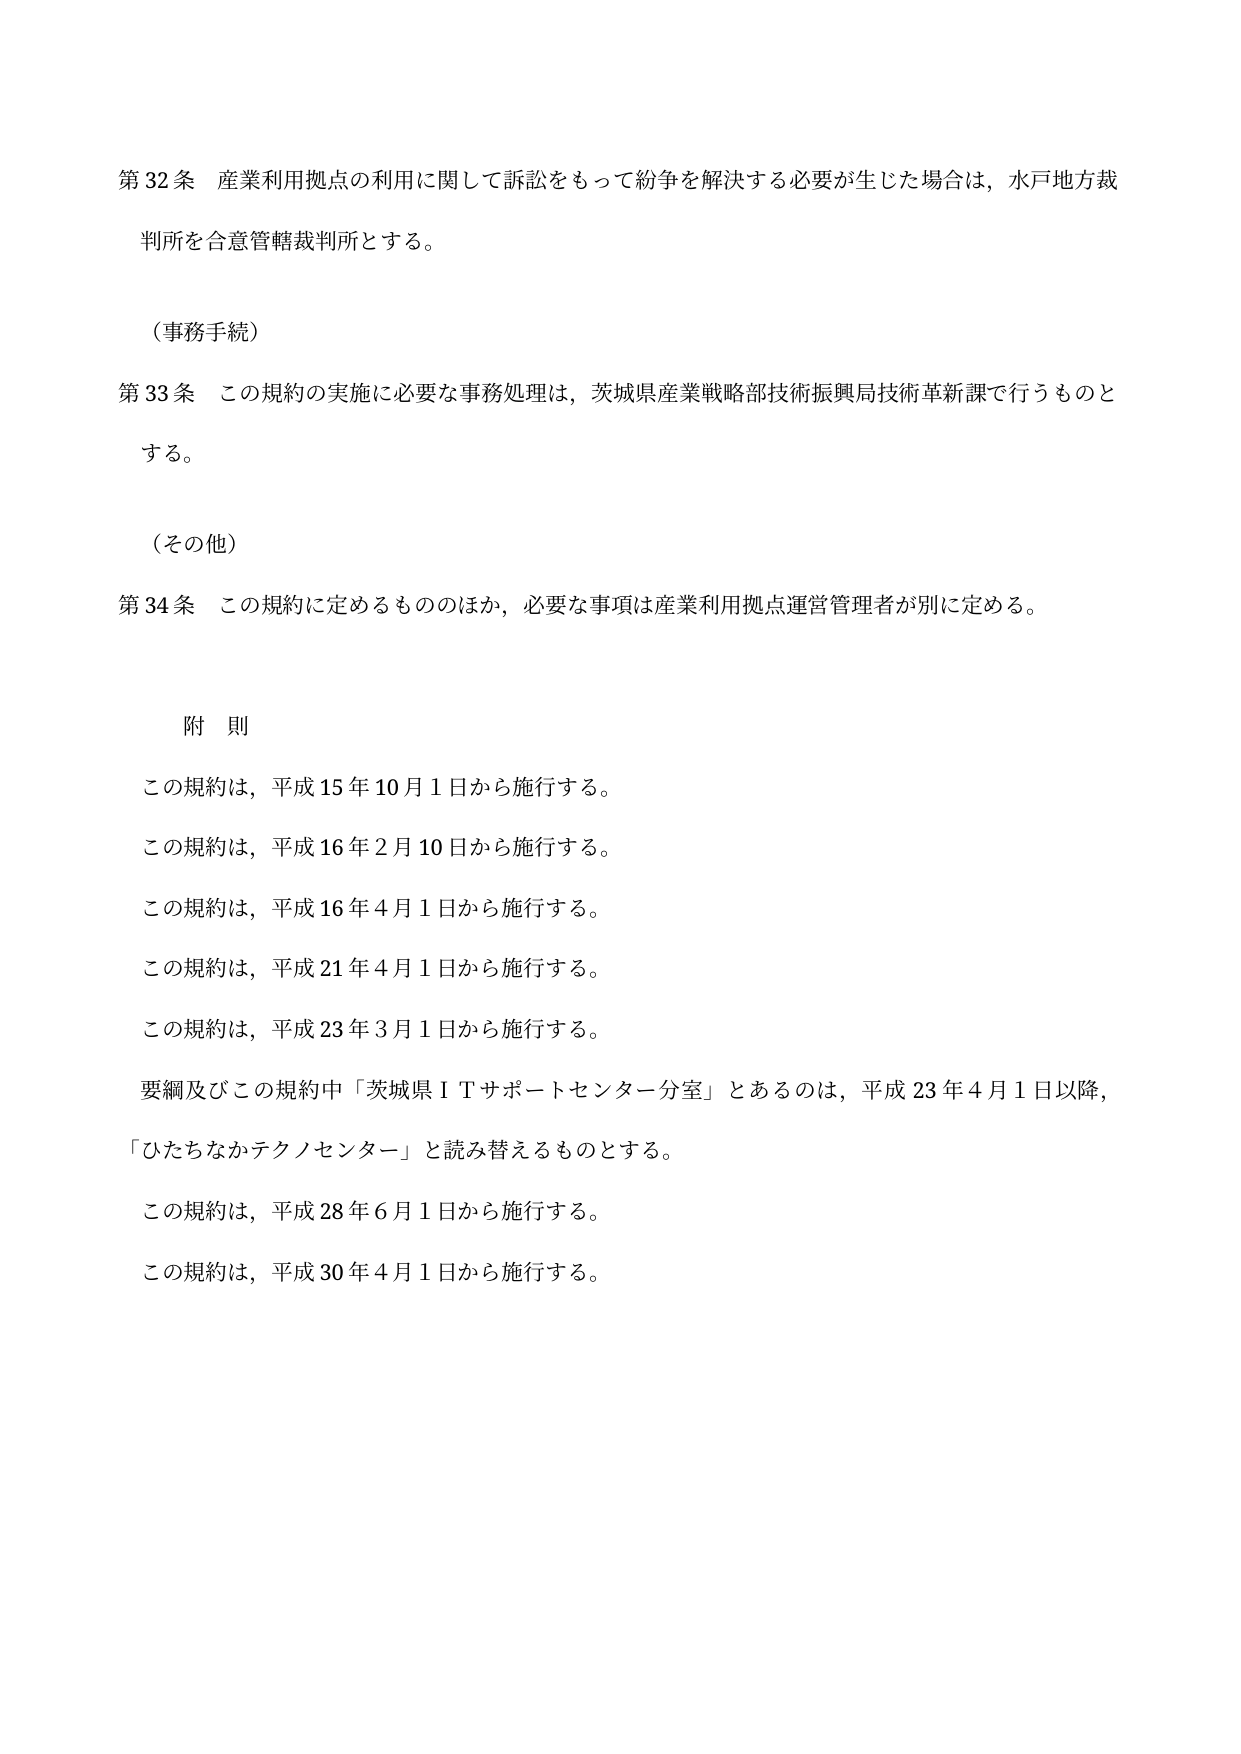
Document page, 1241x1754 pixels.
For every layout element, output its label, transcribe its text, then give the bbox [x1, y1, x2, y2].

text 第34条 この規約に定めるもののほか，必要な事項は産業利用拠点運営管理者が別に定める。 [118, 573, 1122, 634]
text この規約は，平成16年４月１日から施行する。 [118, 877, 1122, 937]
text 附 則 [184, 695, 1122, 755]
text 第32条 産業利用拠点の利用に関して訴訟をもって紛争を解決する必要が生じた場合は，水戸地方裁判所を合意管轄裁判所とする。 [118, 149, 1122, 270]
text この規約は，平成28年６月１日から施行する。 [118, 1180, 1122, 1240]
text この規約は，平成15年10月１日から施行する。 [118, 755, 1122, 816]
text この規約は，平成16年２月10日から施行する。 [118, 816, 1122, 877]
text （事務手続） [140, 301, 1122, 361]
text この規約は，平成21年４月１日から施行する。 [118, 937, 1122, 998]
text この規約は，平成30年４月１日から施行する。 [118, 1240, 1122, 1301]
text この規約は，平成23年３月１日から施行する。 [118, 998, 1122, 1058]
text 第33条 この規約の実施に必要な事務処理は，茨城県産業戦略部技術振興局技術革新課で行うものとする。 [118, 361, 1122, 482]
text （その他） [140, 513, 1122, 573]
text 要綱及びこの規約中「茨城県ＩＴサポートセンター分室」とあるのは，平成23年４月１日以降，「ひたちなかテクノセンター」と読み替えるものとする。 [118, 1058, 1122, 1180]
